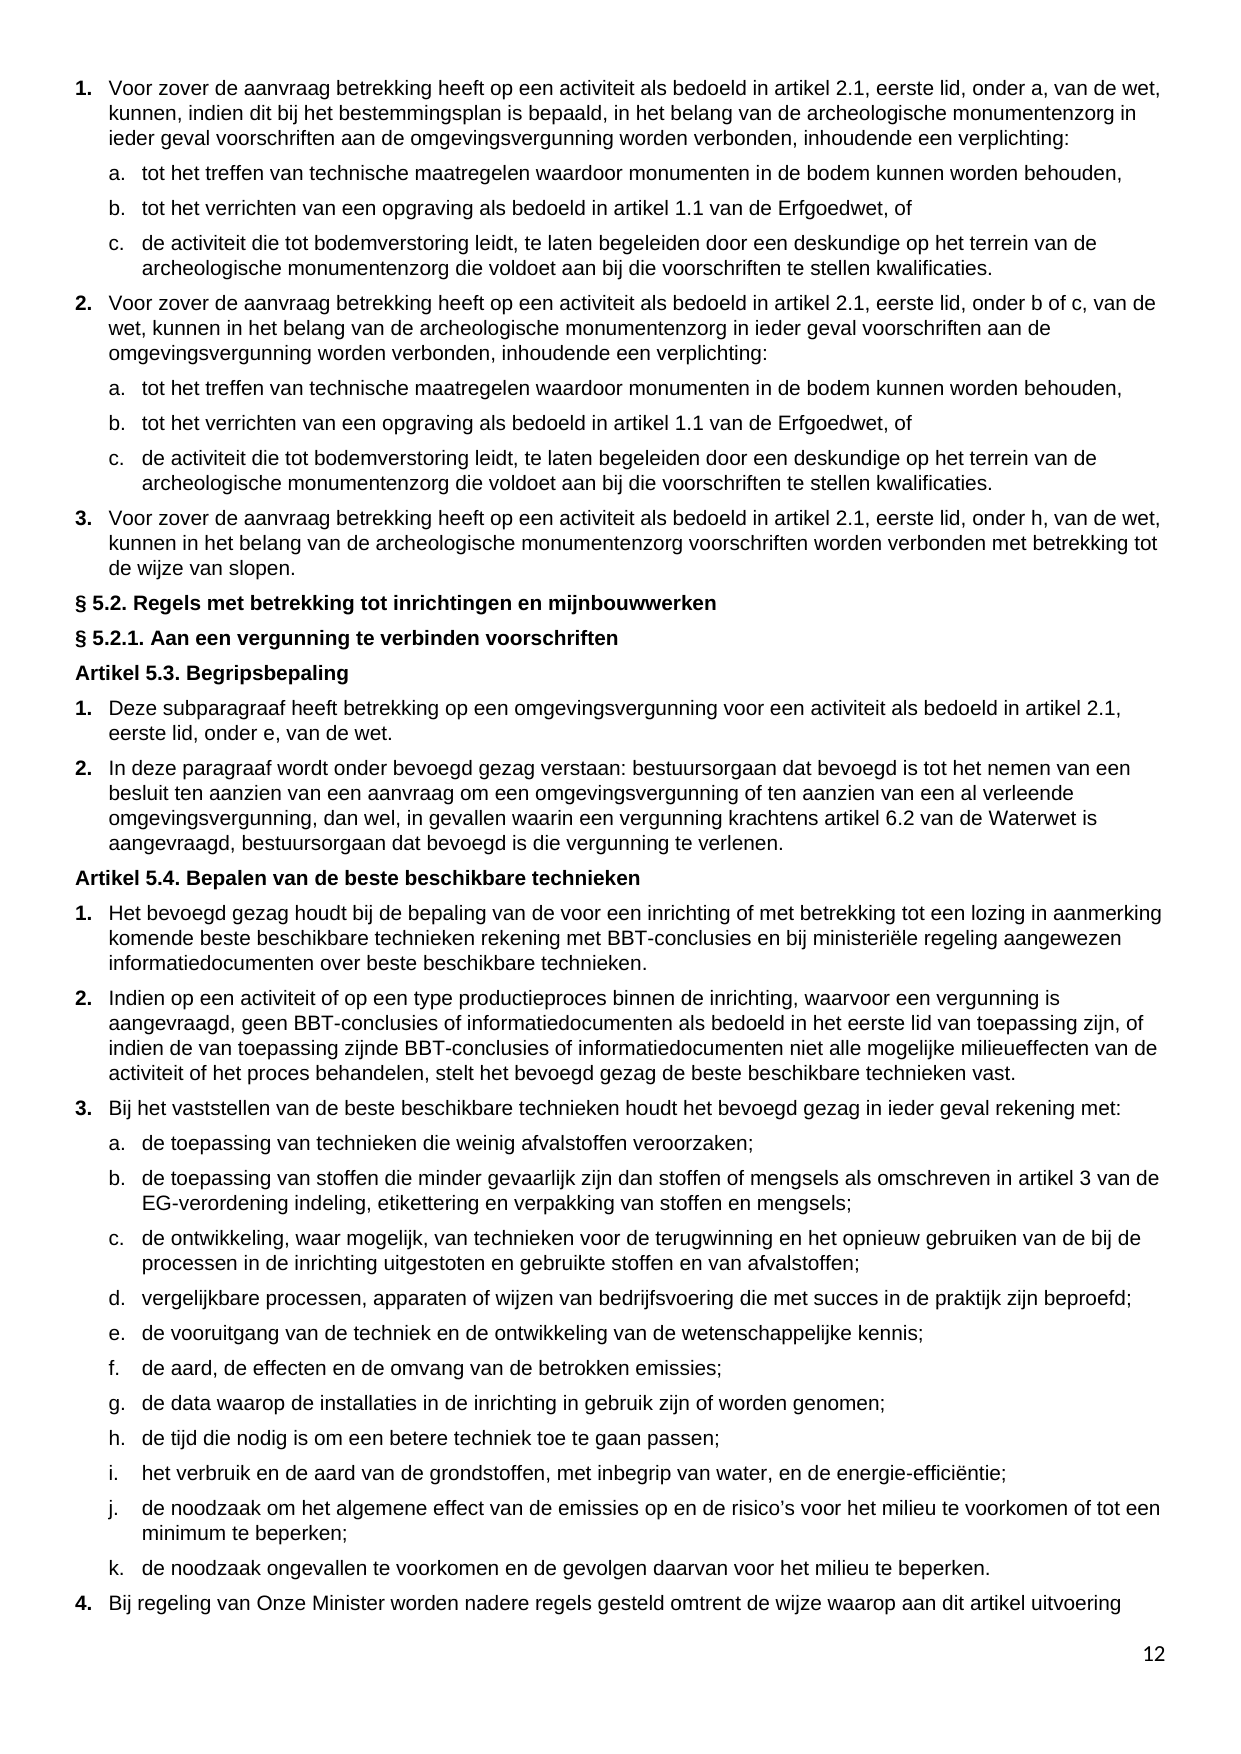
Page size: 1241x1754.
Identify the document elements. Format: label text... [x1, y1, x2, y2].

text § 5.2.1. Aan een vergunning te verbinden voorschriften [75, 625, 1165, 650]
text 3. Bij het vaststellen van de beste beschikbare technieken houdt het bevoegd gezag in ieder geval rekening met: [75, 1095, 1165, 1120]
text 1. Het bevoegd gezag houdt bij de bepaling van de voor een inrichting of met betrekking tot een lozing in aanmerking komende beste beschikbare technieken rekening met BBT-conclusies en bij ministeriële regeling aangewezen informatiedocumenten over beste beschikbare technieken. [75, 900, 1165, 975]
text Artikel 5.3. Begripsbepaling [75, 660, 1165, 685]
text 2. Voor zover de aanvraag betrekking heeft op een activiteit als bedoeld in artikel 2.1, eerste lid, onder b of c, van de wet, kunnen in het belang van de archeologische monumentenzorg in ieder geval voorschriften aan de omgevingsvergunning worden verbonden, inhoudende een verplichting: [75, 290, 1165, 365]
text d. vergelijkbare processen, apparaten of wijzen van bedrijfsvoering die met succes in de praktijk zijn beproefd; [108, 1285, 1165, 1310]
text 2. In deze paragraaf wordt onder bevoegd gezag verstaan: bestuursorgaan dat bevoegd is tot het nemen van een besluit ten aanzien van een aanvraag om een omgevingsvergunning of ten aanzien van een al verleende omgevingsvergunning, dan wel, in gevallen waarin een vergunning krachtens artikel 6.2 van de Waterwet is aangevraagd, bestuursorgaan dat bevoegd is die vergunning te verlenen. [75, 755, 1165, 855]
text Artikel 5.4. Bepalen van de beste beschikbare technieken [75, 865, 1165, 890]
text h. de tijd die nodig is om een betere techniek toe te gaan passen; [108, 1425, 1165, 1450]
text f. de aard, de effecten en de omvang van de betrokken emissies; [108, 1355, 1165, 1380]
text a. tot het treffen van technische maatregelen waardoor monumenten in de bodem kunnen worden behouden, [108, 160, 1165, 185]
text k. de noodzaak ongevallen te voorkomen en de gevolgen daarvan voor het milieu te beperken. [108, 1555, 1165, 1580]
text 2. Indien op een activiteit of op een type productieproces binnen de inrichting, waarvoor een vergunning is aangevraagd, geen BBT-conclusies of informatiedocumenten als bedoeld in het eerste lid van toepassing zijn, of indien de van toepassing zijnde BBT-conclusies of informatiedocumenten niet alle mogelijke milieueffecten van de activiteit of het proces behandelen, stelt het bevoegd gezag de beste beschikbare technieken vast. [75, 985, 1165, 1085]
text i. het verbruik en de aard van de grondstoffen, met inbegrip van water, en de energie-efficiëntie; [108, 1460, 1165, 1485]
text c. de activiteit die tot bodemverstoring leidt, te laten begeleiden door een deskundige op het terrein van de archeologische monumentenzorg die voldoet aan bij die voorschriften te stellen kwalificaties. [108, 230, 1165, 280]
text 1. Voor zover de aanvraag betrekking heeft op een activiteit als bedoeld in artikel 2.1, eerste lid, onder a, van de wet, kunnen, indien dit bij het bestemmingsplan is bepaald, in het belang van de archeologische monumentenzorg in ieder geval voorschriften aan de omgevingsvergunning worden verbonden, inhoudende een verplichting: [75, 75, 1165, 150]
text a. de toepassing van technieken die weinig afvalstoffen veroorzaken; [108, 1130, 1165, 1155]
text b. tot het verrichten van een opgraving als bedoeld in artikel 1.1 van de Erfgoedwet, of [108, 410, 1165, 435]
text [75, 1590, 1165, 1615]
text j. de noodzaak om het algemene effect van de emissies op en de risico’s voor het milieu te voorkomen of tot een minimum te beperken; [108, 1495, 1165, 1545]
text b. de toepassing van stoffen die minder gevaarlijk zijn dan stoffen of mengsels als omschreven in artikel 3 van de EG-verordening indeling, etikettering en verpakking van stoffen en mengsels; [108, 1165, 1165, 1215]
text c. de ontwikkeling, waar mogelijk, van technieken voor de terugwinning en het opnieuw gebruiken van de bij de processen in de inrichting uitgestoten en gebruikte stoffen en van afvalstoffen; [108, 1225, 1165, 1275]
text e. de vooruitgang van de techniek en de ontwikkeling van de wetenschappelijke kennis; [108, 1320, 1165, 1345]
text g. de data waarop de installaties in de inrichting in gebruik zijn of worden genomen; [108, 1390, 1165, 1415]
text 3. Voor zover de aanvraag betrekking heeft op een activiteit als bedoeld in artikel 2.1, eerste lid, onder h, van de wet, kunnen in het belang van de archeologische monumentenzorg voorschriften worden verbonden met betrekking tot de wijze van slopen. [75, 505, 1165, 580]
text 1. Deze subparagraaf heeft betrekking op een omgevingsvergunning voor een activiteit als bedoeld in artikel 2.1, eerste lid, onder e, van de wet. [75, 695, 1165, 745]
text § 5.2. Regels met betrekking tot inrichtingen en mijnbouwwerken [75, 590, 1165, 615]
text c. de activiteit die tot bodemverstoring leidt, te laten begeleiden door een deskundige op het terrein van de archeologische monumentenzorg die voldoet aan bij die voorschriften te stellen kwalificaties. [108, 445, 1165, 495]
text b. tot het verrichten van een opgraving als bedoeld in artikel 1.1 van de Erfgoedwet, of [108, 195, 1165, 220]
text a. tot het treffen van technische maatregelen waardoor monumenten in de bodem kunnen worden behouden, [108, 375, 1165, 400]
